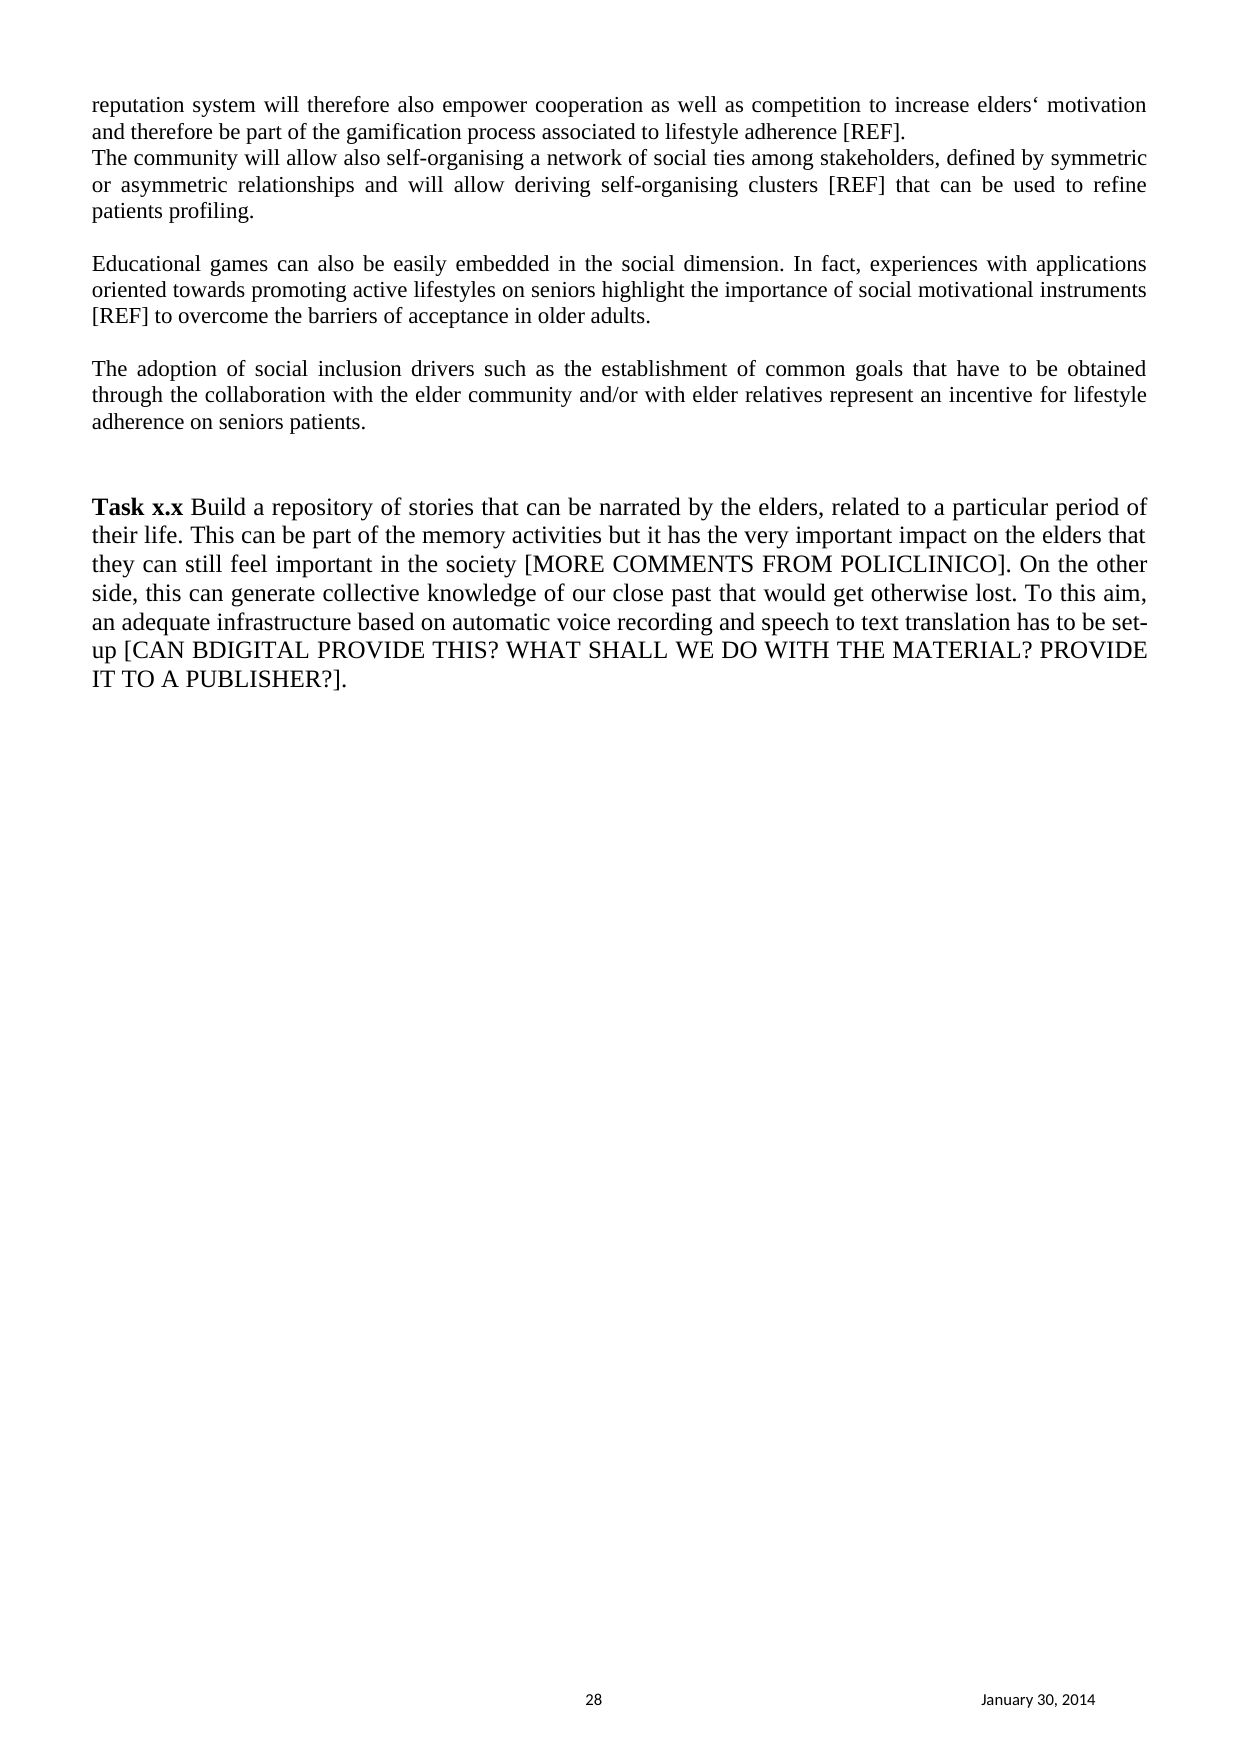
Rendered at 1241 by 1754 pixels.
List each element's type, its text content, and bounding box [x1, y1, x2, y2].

text The adoption of social inclusion drivers such as the establishment of common goals that have to be obtained through the collaboration with the elder community and/or with elder relatives represent an incentive for lifestyle adherence on seniors patients. [92, 355, 1149, 434]
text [92, 92, 1149, 144]
text Task x.x Build a repository of stories that can be narrated by the elders, related to a particular period of their life. This can be part of the memory activities but it has the very important impact on the elders that they can still feel important in the society [MORE COMMENTS FROM POLICLINICO]. On the other side, this can generate collective knowledge of our close past that would get otherwise lost. To this aim, an adequate infrastructure based on automatic voice recording and speech to text translation has to be set-up [CAN BDIGITAL PROVIDE THIS? WHAT SHALL WE DO WITH THE MATERIAL? PROVIDE IT TO A PUBLISHER?]. [92, 492, 1149, 693]
text Educational games can also be easily embedded in the social dimension. In fact, experiences with applications oriented towards promoting active lifestyles on seniors highlight the importance of social motivational instruments [REF] to overcome the barriers of acceptance in older adults. [92, 250, 1149, 329]
text The community will allow also self-organising a network of social ties among stakeholders, defined by symmetric or asymmetric relationships and will allow deriving self-organising clusters [REF] that can be used to refine patients profiling. [92, 144, 1149, 223]
